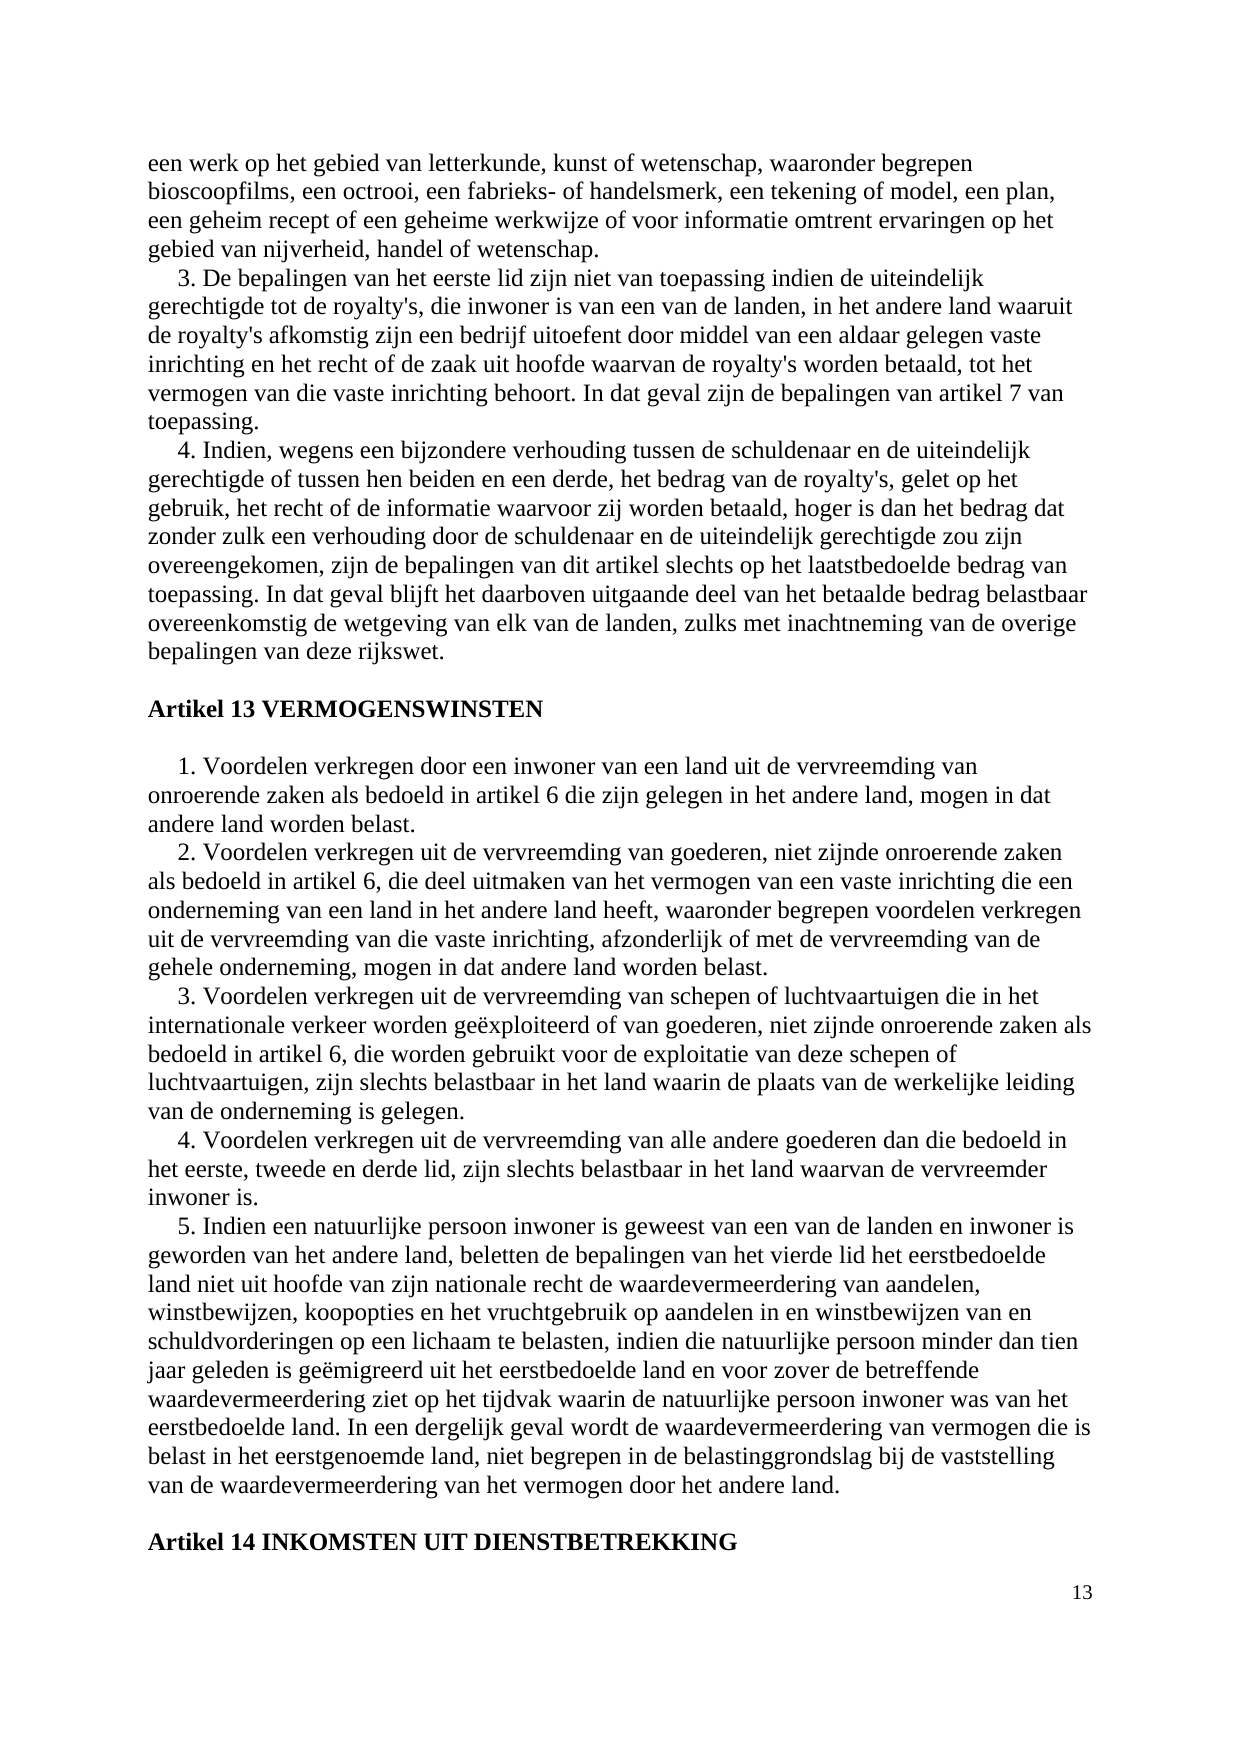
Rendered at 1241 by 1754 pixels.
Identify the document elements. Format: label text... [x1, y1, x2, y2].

text 4. Indien, wegens een bijzondere verhouding tussen de schuldenaar en de uiteindelijk gerechtigde of tussen hen beiden en een derde, het bedrag van de royalty's, gelet op het gebruik, het recht of de informatie waarvoor zij worden betaald, hoger is dan het bedrag dat zonder zulk een verhouding door de schuldenaar en de uiteindelijk gerechtigde zou zijn overeengekomen, zijn de bepalingen van dit artikel slechts op het laatstbedoelde bedrag van toepassing. In dat geval blijft het daarboven uitgaande deel van het betaalde bedrag belastbaar overeenkomstig de wetgeving van elk van de landen, zulks met inachtneming van de overige bepalingen van deze rijkswet. [148, 435, 1092, 694]
text 2. Voordelen verkregen uit de vervreemding van goederen, niet zijnde onroerende zaken als bedoeld in artikel 6, die deel uitmaken van het vermogen van een vaste inrichting die een onderneming van een land in het andere land heeft, waaronder begrepen voordelen verkregen uit de vervreemding van die vaste inrichting, afzonderlijk of met de vervreemding van de gehele onderneming, mogen in dat andere land worden belast. [148, 837, 1092, 981]
text 5. Indien een natuurlijke persoon inwoner is geweest van een van de landen en inwoner is geworden van het andere land, beletten de bepalingen van het vierde lid het eerstbedoelde land niet uit hoofde van zijn nationale recht de waardevermeerdering van aandelen, winstbewijzen, koopopties en het vruchtgebruik op aandelen in en winstbewijzen van en schuldvorderingen op een lichaam te belasten, indien die natuurlijke persoon minder dan tien jaar geleden is geëmigreerd uit het eerstbedoelde land en voor zover de betreffende waardevermeerdering ziet op het tijdvak waarin de natuurlijke persoon inwoner was van het eerstbedoelde land. In een dergelijk geval wordt de waardevermeerdering van vermogen die is belast in het eerstgenoemde land, niet begrepen in de belastinggrondslag bij de vaststelling van de waardevermeerdering van het vermogen door het andere land. [148, 1211, 1092, 1499]
text Artikel 14 INKOMSTEN UIT DIENSTBETREKKING [148, 1527, 1092, 1556]
text 3. Voordelen verkregen uit de vervreemding van schepen of luchtvaartuigen die in het internationale verkeer worden geëxploiteerd of van goederen, niet zijnde onroerende zaken als bedoeld in artikel 6, die worden gebruikt voor de exploitatie van deze schepen of luchtvaartuigen, zijn slechts belastbaar in het land waarin de plaats van de werkelijke leiding van de onderneming is gelegen. [148, 981, 1092, 1125]
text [148, 148, 1092, 263]
text Artikel 13 VERMOGENSWINSTEN [148, 694, 1092, 722]
text 4. Voordelen verkregen uit de vervreemding van alle andere goederen dan die bedoeld in het eerste, tweede en derde lid, zijn slechts belastbaar in het land waarvan de vervreemder inwoner is. [148, 1125, 1092, 1211]
text 1. Voordelen verkregen door een inwoner van een land uit de vervreemding van onroerende zaken als bedoeld in artikel 6 die zijn gelegen in het andere land, mogen in dat andere land worden belast. [148, 751, 1092, 837]
text 3. De bepalingen van het eerste lid zijn niet van toepassing indien de uiteindelijk gerechtigde tot de royalty's, die inwoner is van een van de landen, in het andere land waaruit de royalty's afkomstig zijn een bedrijf uitoefent door middel van een aldaar gelegen vaste inrichting en het recht of de zaak uit hoofde waarvan de royalty's worden betaald, tot het vermogen van die vaste inrichting behoort. In dat geval zijn de bepalingen van artikel 7 van toepassing. [148, 263, 1092, 435]
